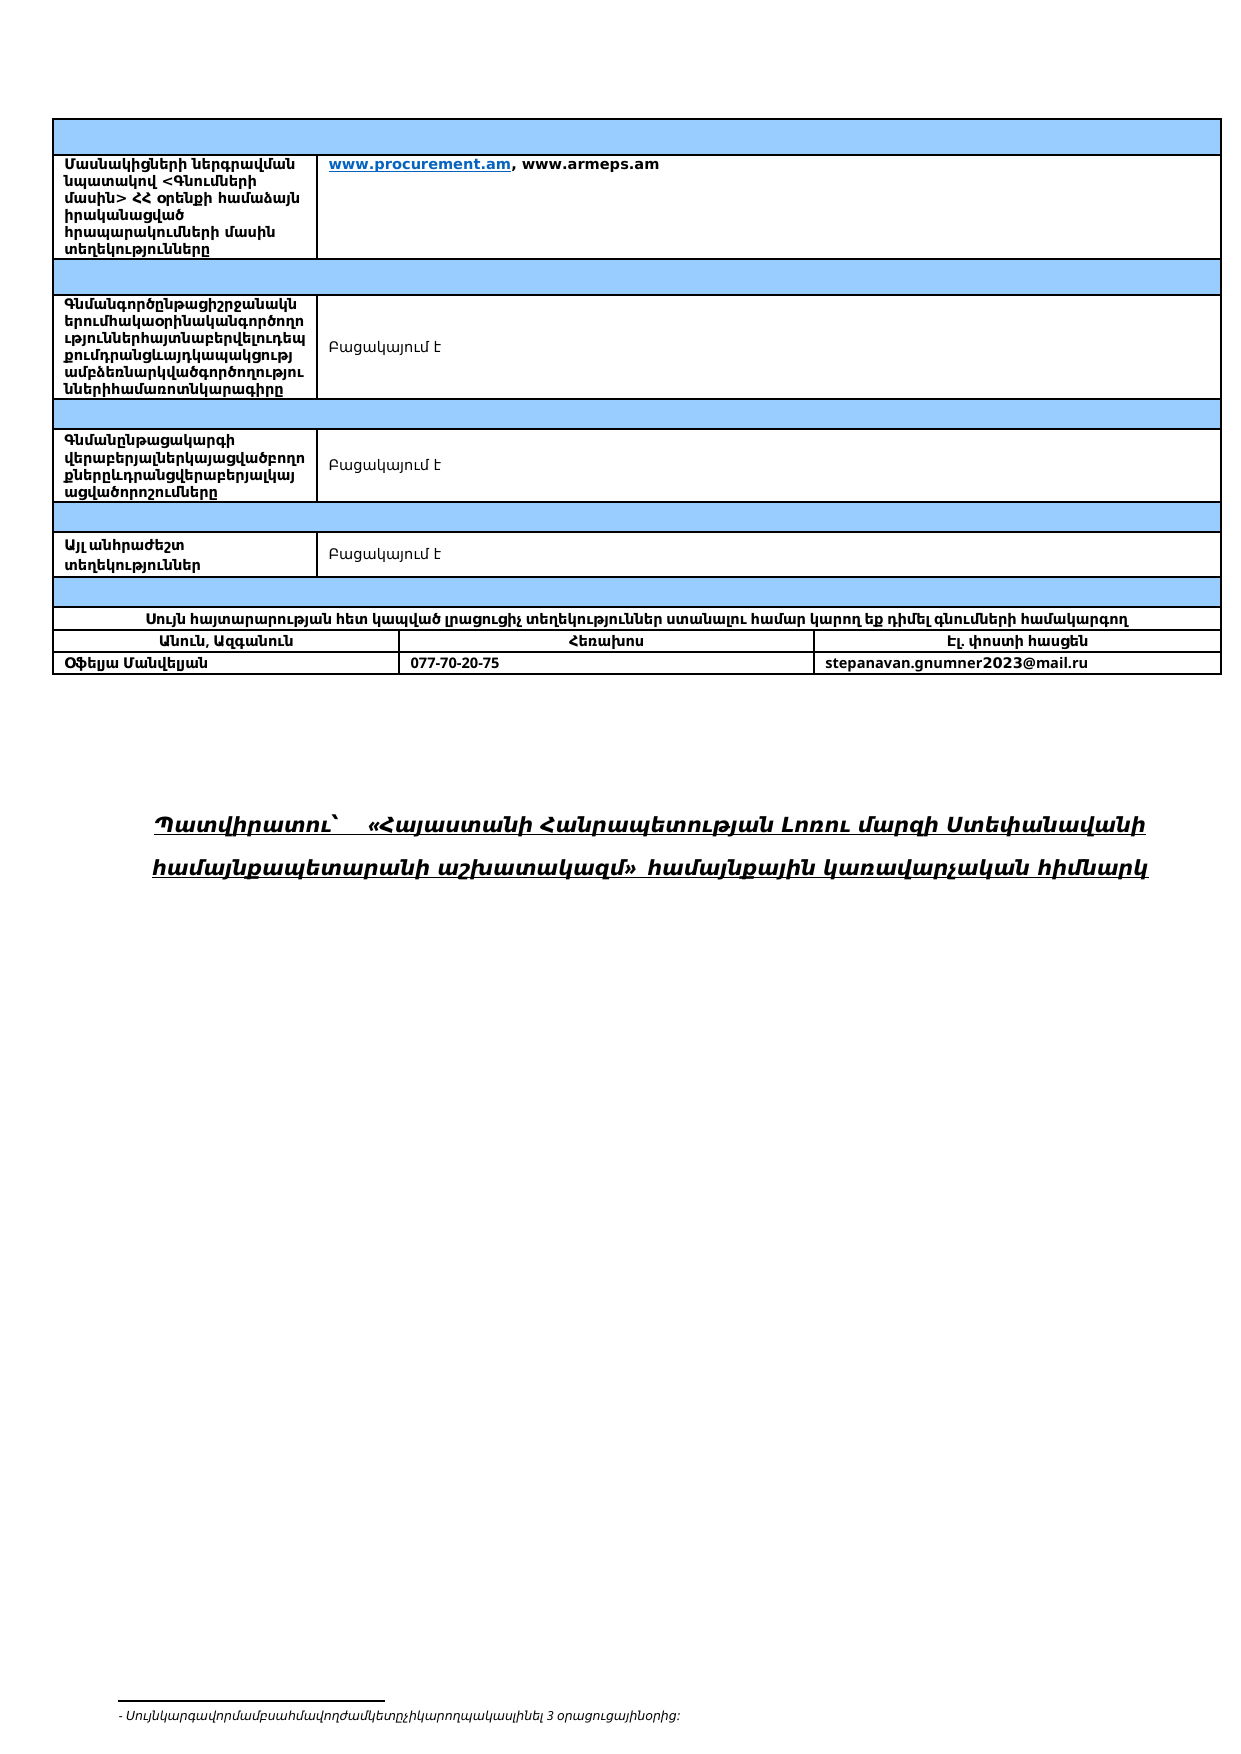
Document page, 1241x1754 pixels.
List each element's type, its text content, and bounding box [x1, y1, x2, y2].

table_cell Սույն հայտարարության հետ կապված լրացուցիչ տեղեկություններ ստանալու համար կարող եք դիմել գնումների համակարգող [54, 608, 1220, 629]
table_cell Բացակայում է [318, 533, 1220, 576]
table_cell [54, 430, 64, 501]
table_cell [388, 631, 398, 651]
table_cell 077-70-20-75 [400, 653, 813, 673]
table_cell Բացակայում է [318, 430, 1220, 501]
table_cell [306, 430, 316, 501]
table_cell www.procurement.am, www.armeps.am [318, 156, 1220, 258]
table_cell [54, 120, 1220, 154]
table_cell Մասնակիցների ներգրավման նպատակով <Գնումների մասին> ՀՀ օրենքի համաձայն իրականացված հրապարակումների մասին տեղեկությունները [54, 156, 316, 258]
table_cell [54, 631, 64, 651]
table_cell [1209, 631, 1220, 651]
table_cell [54, 260, 1220, 294]
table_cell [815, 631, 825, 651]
table_cell stepanavan.gnumner2023@mail.ru [815, 653, 1220, 673]
table_cell [54, 503, 1220, 531]
text Պատվիրատու՝ «Հայաստանի Հանրապետության Լոռու մարզի Ստեփանավանի համայնքապետարանի աշխատակազմ» համայնքային կառավարչական հիմնարկ [118, 810, 1182, 881]
table_cell [54, 400, 1220, 428]
table_cell Օֆելյա Մանվելյան [54, 653, 398, 673]
table_cell Բացակայում է [318, 296, 1220, 398]
table_cell [54, 578, 1220, 606]
table_cell Այլ անհրաժեշտ տեղեկություններ [54, 533, 316, 576]
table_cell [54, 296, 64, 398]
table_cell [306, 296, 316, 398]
